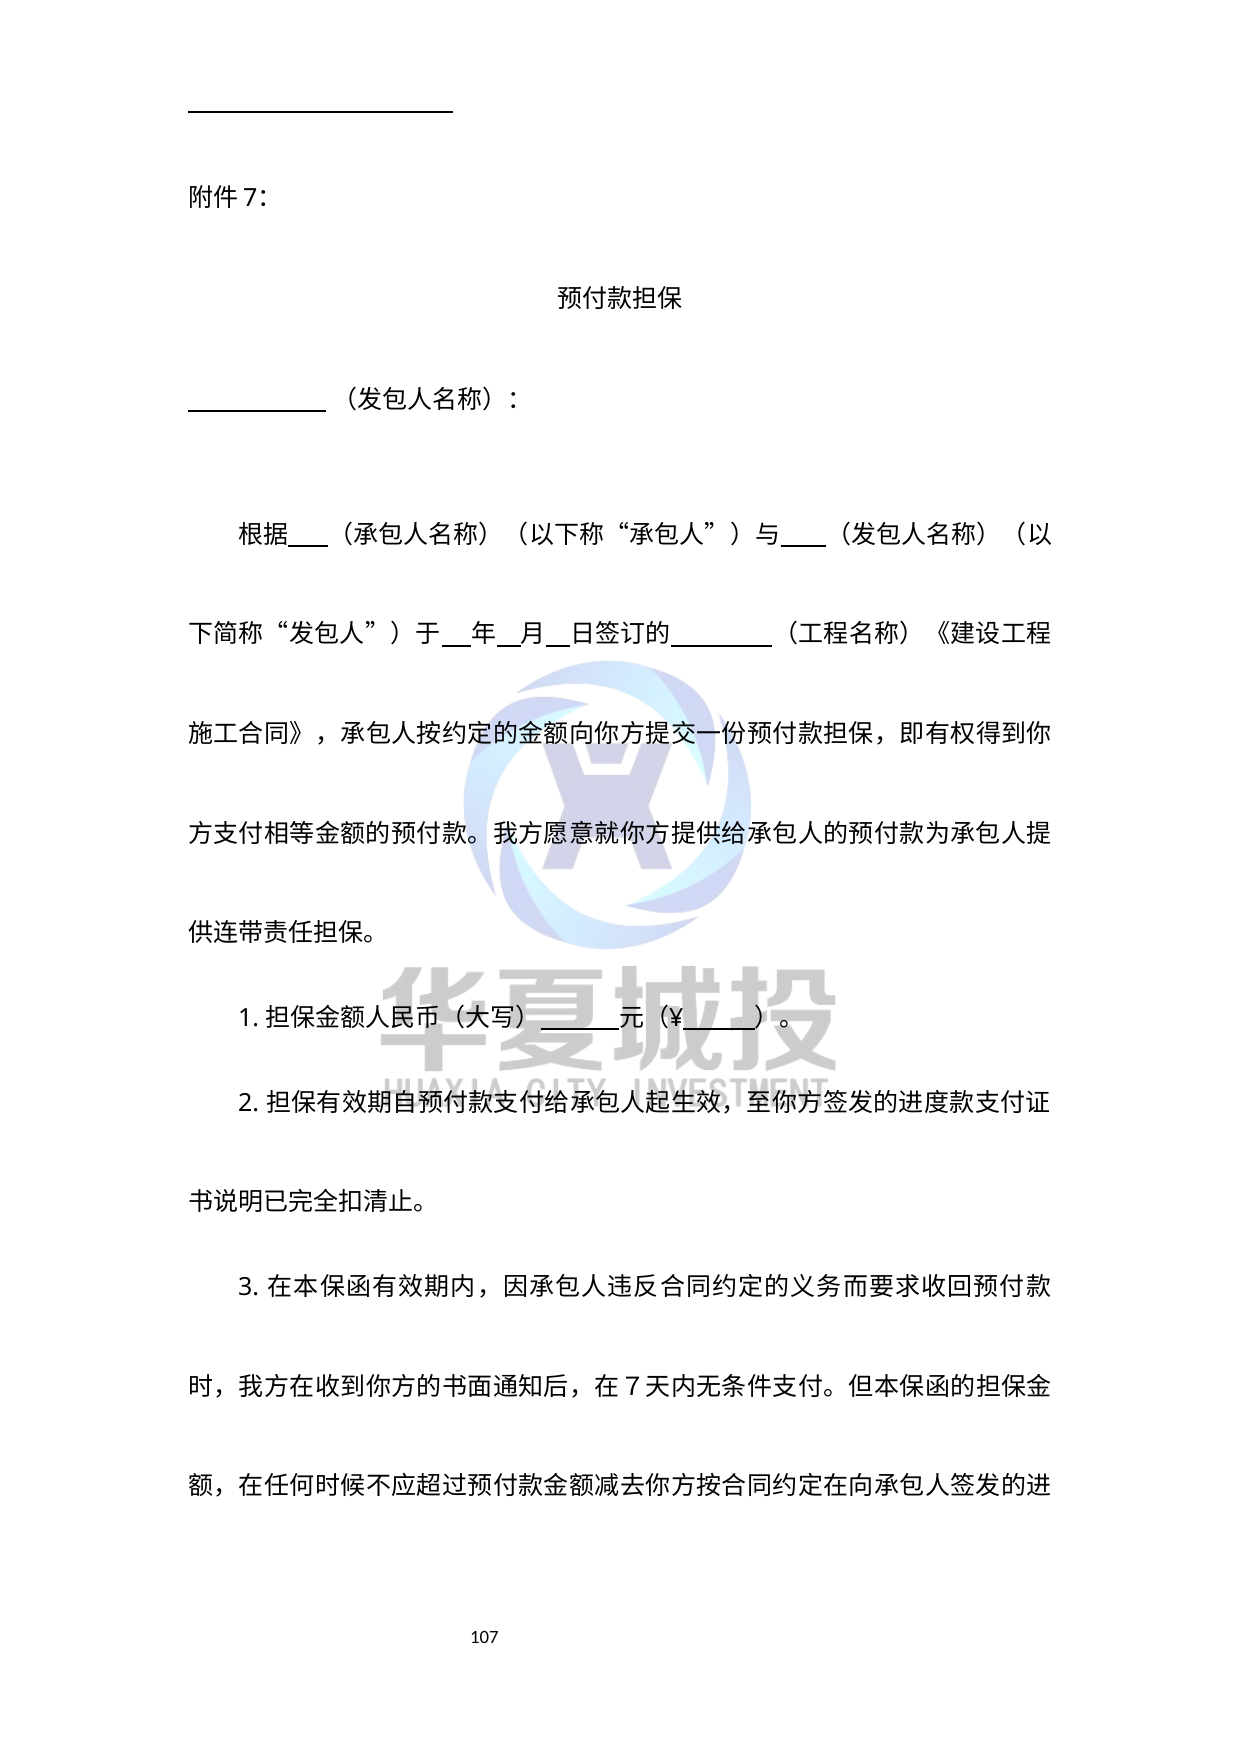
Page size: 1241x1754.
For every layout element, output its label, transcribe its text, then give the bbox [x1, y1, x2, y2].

text 预付款担保 [188, 263, 1052, 330]
text 附件7： [188, 162, 1052, 229]
text （发包人名称）： [188, 364, 1052, 431]
text 根据 （承包人名称）（以下称“承包人”）与 （发包人名称）（以下简称“发包人”）于 年 月 日签订的 （工程名称）《建设工程施工合同》，承包人按约定的金额向你方提交一份预付款担保，即有权得到你方支付相等金额的预付款。我方愿意就你方提供给承包人的预付款为承包人提供连带责任担保。 [188, 499, 1052, 964]
text 2. 担保有效期自预付款支付给承包人起生效，至你方签发的进度款支付证书说明已完全扣清止。 [188, 1067, 1052, 1233]
text 1. 担保金额人民币（大写） 元（¥ ）。 [188, 982, 1052, 1049]
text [188, 1251, 1052, 1517]
